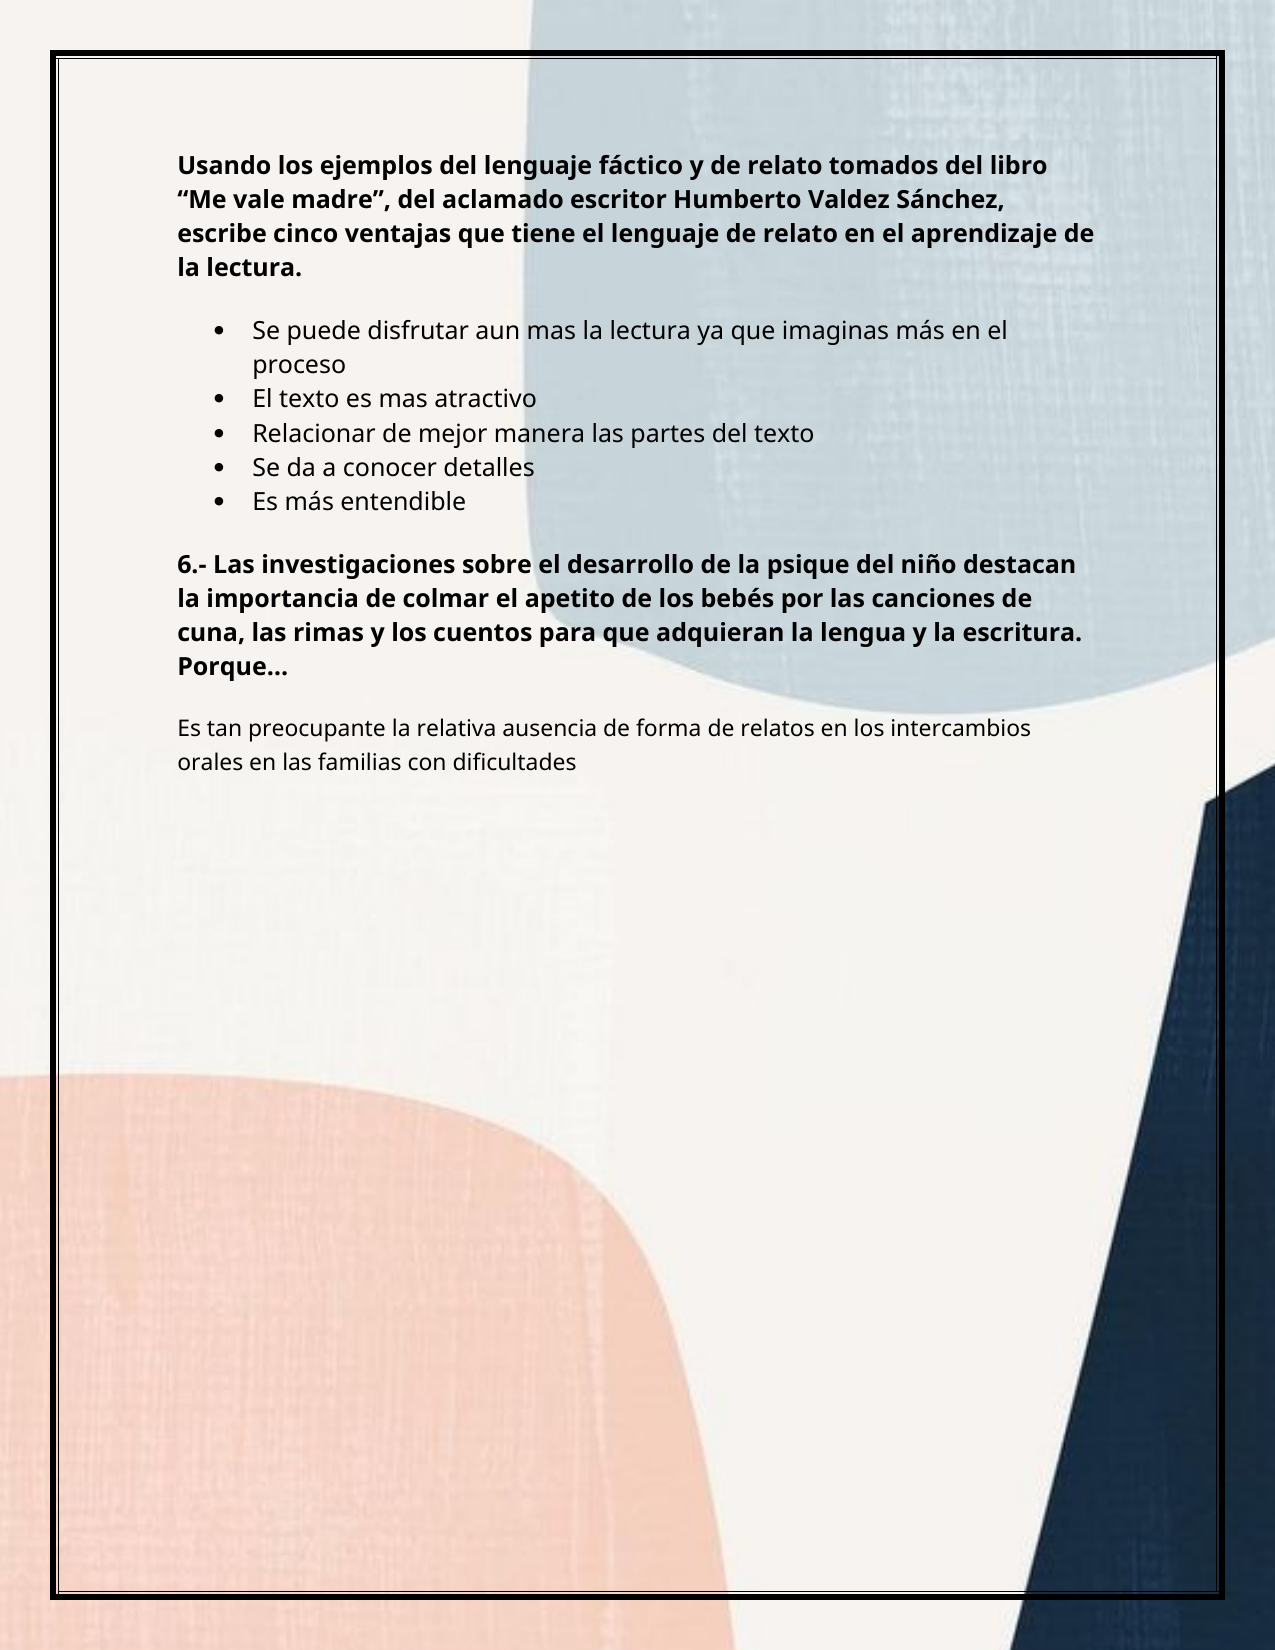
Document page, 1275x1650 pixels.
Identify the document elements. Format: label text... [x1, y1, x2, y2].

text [177, 148, 1098, 284]
list El texto es mas atractivo [214, 381, 1098, 415]
list Se da a conocer detalles [214, 449, 1098, 483]
list Es más entendible [214, 483, 1098, 517]
list Relacionar de mejor manera las partes del texto [214, 415, 1098, 449]
picture [0, 0, 1275, 1650]
list Se puede disfrutar aun mas la lectura ya que imaginas más en el proceso [214, 313, 1098, 381]
text Es tan preocupante la relativa ausencia de forma de relatos en los intercambios orales en las familias con dificultades [177, 712, 1098, 777]
text 6.- Las investigaciones sobre el desarrollo de la psique del niño destacan la importancia de colmar el apetito de los bebés por las canciones de cuna, las rimas y los cuentos para que adquieran la lengua y la escritura. Porque… [177, 547, 1098, 683]
